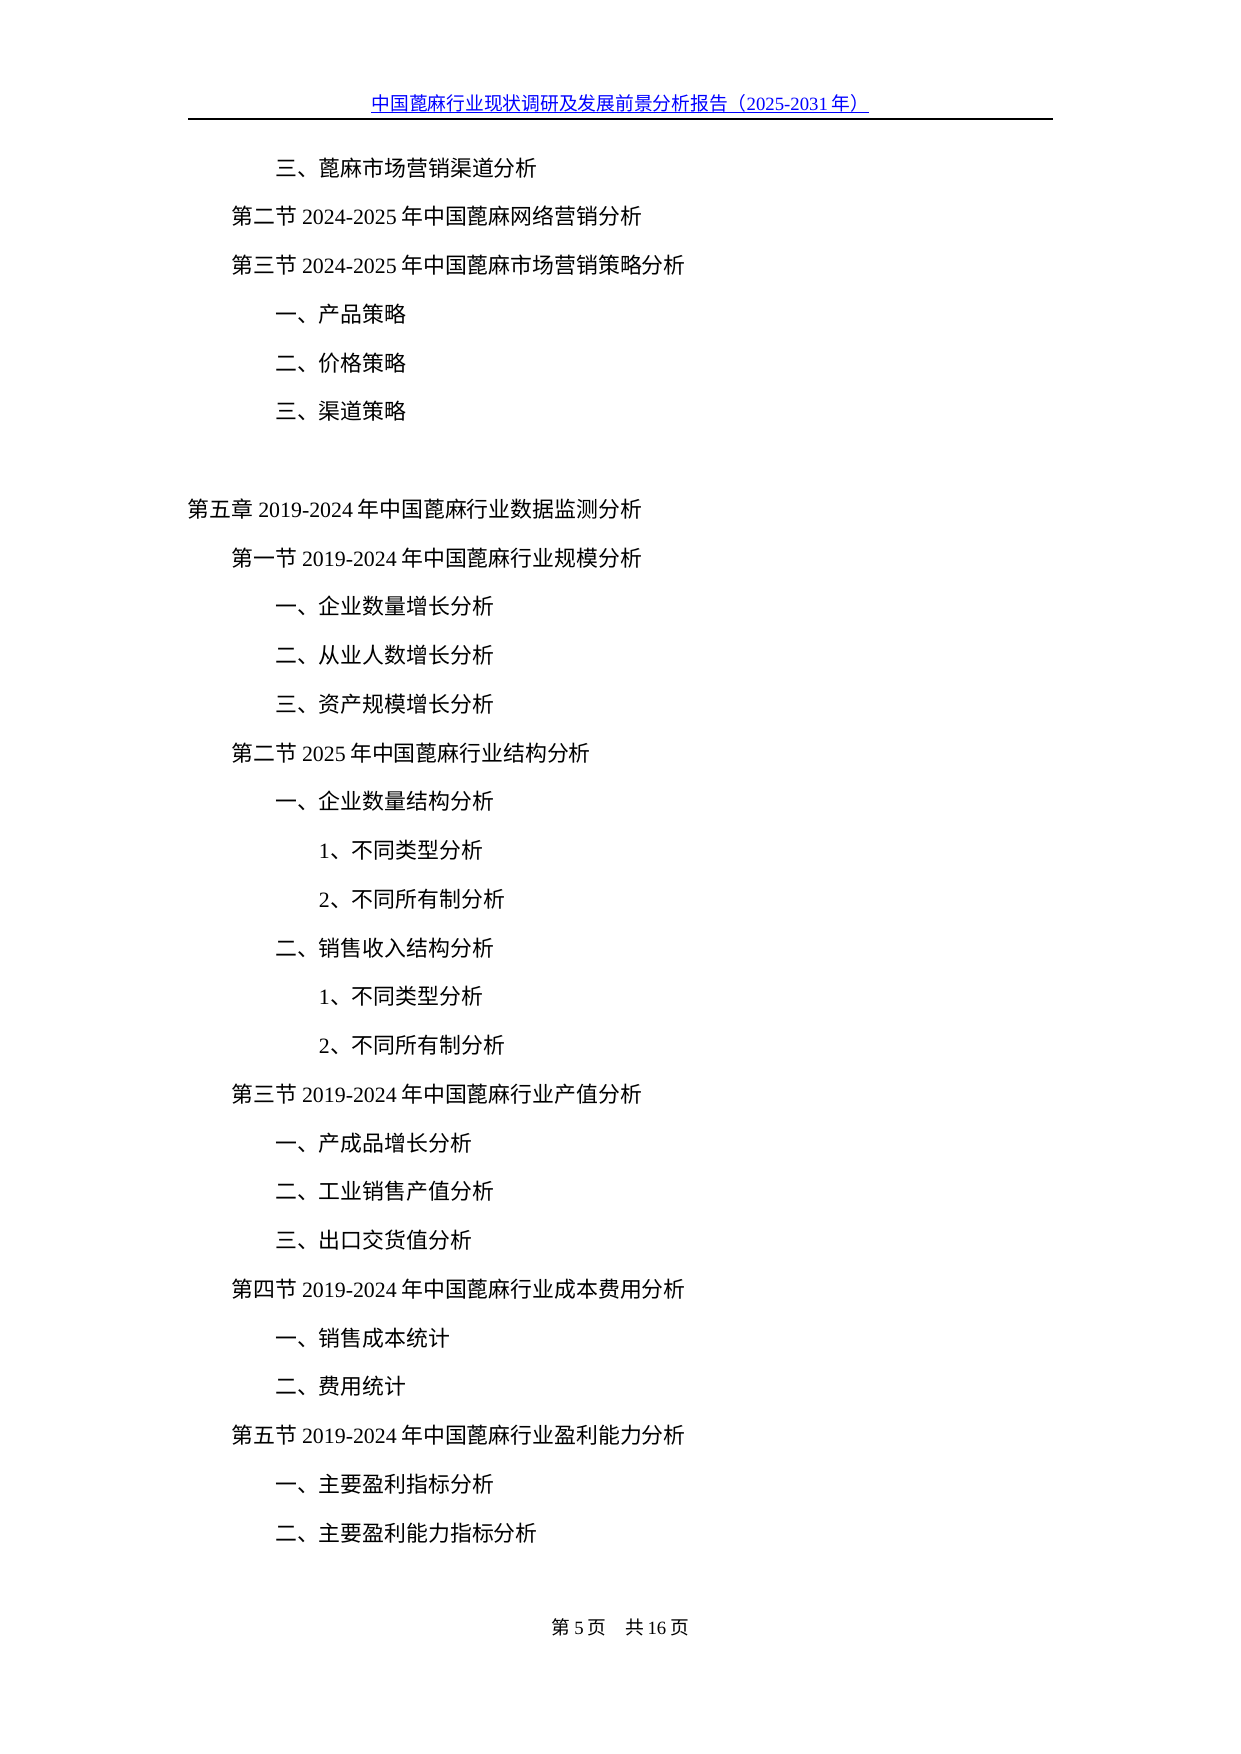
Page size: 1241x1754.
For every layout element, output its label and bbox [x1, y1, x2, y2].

text [187, 150, 1053, 1548]
